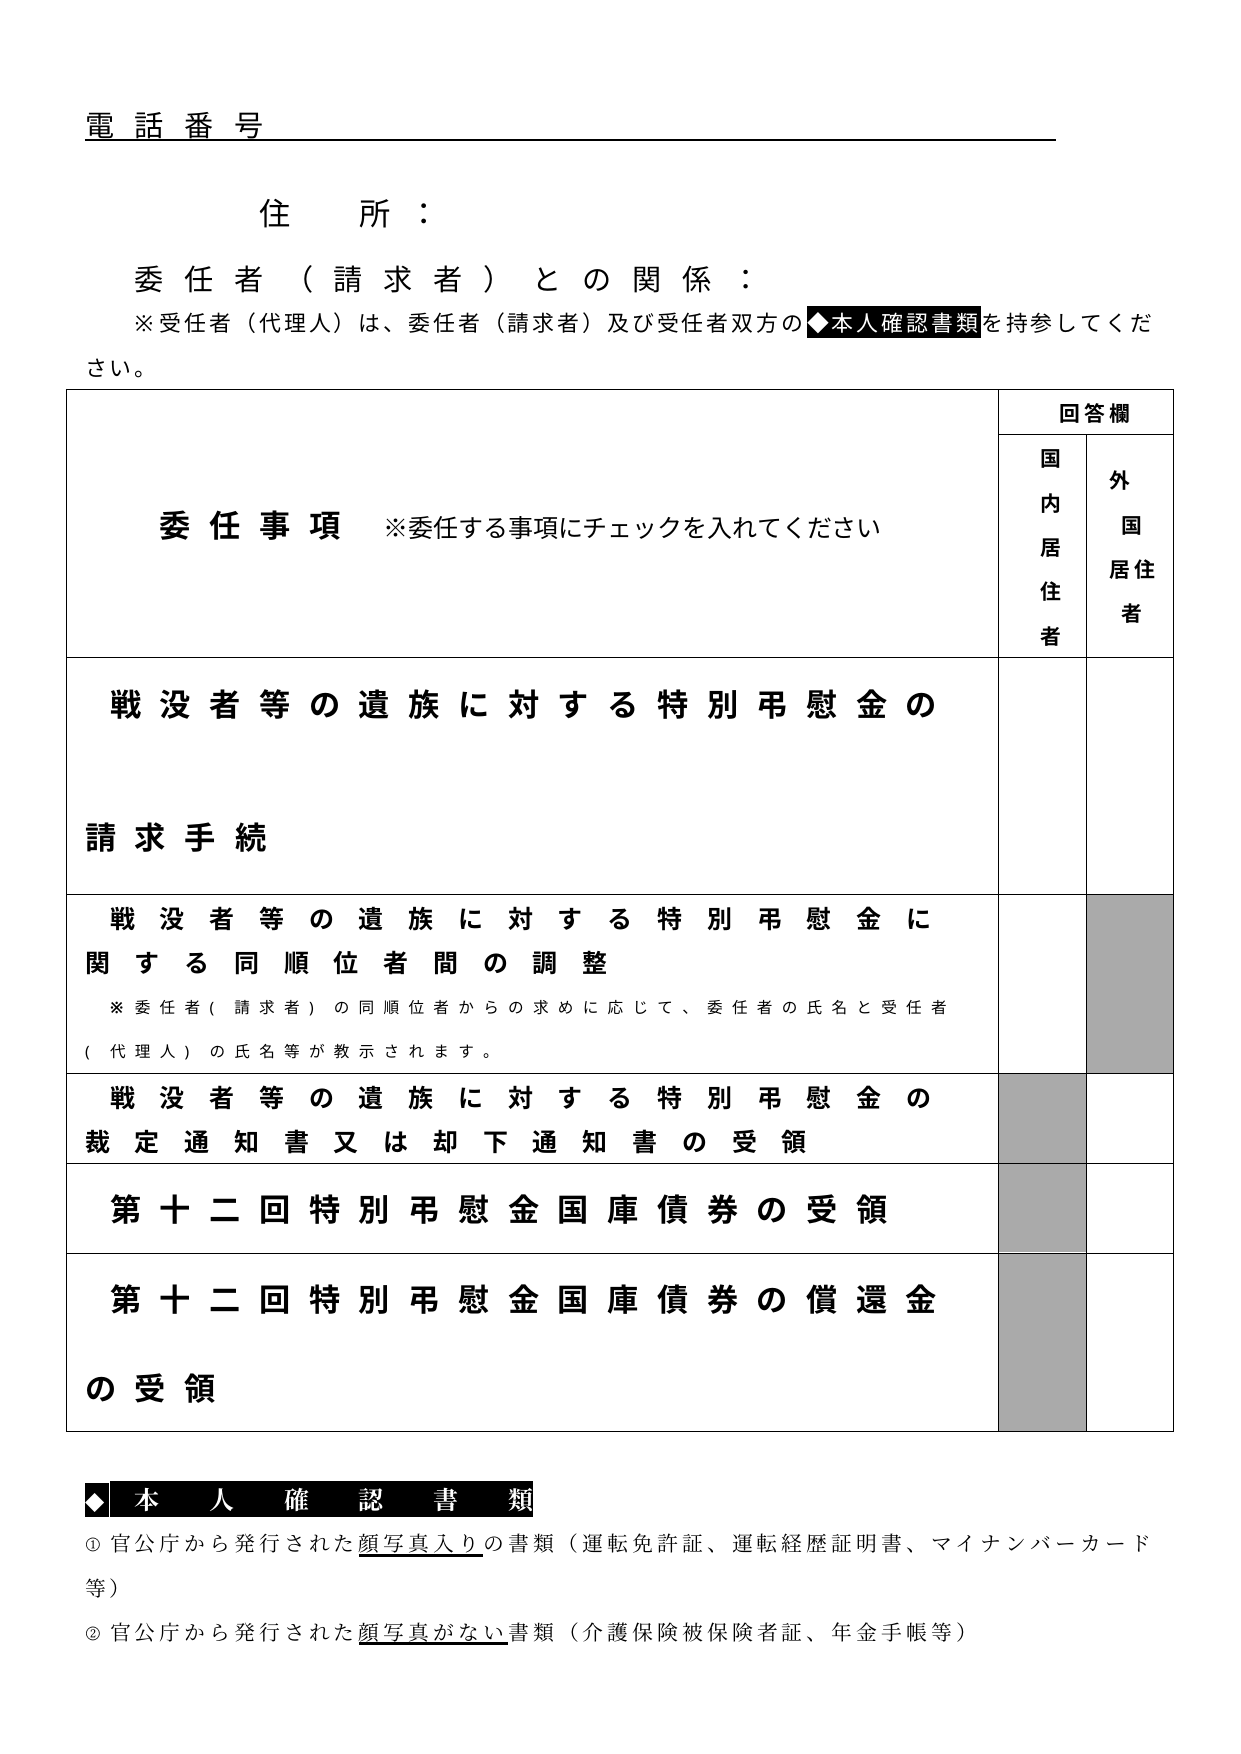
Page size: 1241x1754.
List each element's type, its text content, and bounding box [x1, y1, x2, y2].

text ◆ 本 人 確 認 書 類 [85, 1476, 1155, 1521]
table_cell [1087, 895, 1173, 1073]
table_header 回答欄 [999, 390, 1173, 434]
table_cell [1087, 658, 1173, 894]
table_cell 第十二回特別弔慰金国庫債券の受領 [67, 1164, 998, 1252]
text ※受任者（代理人）は、委任者（請求者）及び受任者双方の◆本人確認書類を持参してください。 [85, 300, 1155, 389]
table_cell 第十二回特別弔慰金国庫債券の償還金の受領 [67, 1254, 998, 1431]
table_cell [999, 658, 1086, 894]
table_cell [1087, 1254, 1173, 1431]
text 氏 名： 電話番号 [85, 78, 1155, 167]
table_cell 国 内 居住者 [999, 435, 1086, 657]
table_cell 戦没者等の遺族に対する特別弔慰金の請求手続 [67, 658, 998, 894]
table_cell 戦没者等の遺族に対する特別弔慰金の裁定通知書又は却下通知書の受領 [67, 1074, 998, 1163]
text 委任者（請求者）との関係： [99, 256, 1155, 300]
table_cell [999, 1164, 1086, 1252]
table_cell [1087, 1074, 1173, 1163]
table_cell [999, 1254, 1086, 1431]
table_cell 外国 居住者 [1087, 435, 1173, 657]
table_header 委任事項 ※委任する事項にチェックを入れてください [67, 390, 998, 657]
table_cell 戦没者等の遺族に対する特別弔慰金に関する同順位者間の調整 ※委任者(請求者)の同順位者からの求めに応じて、委任者の氏名と受任者(代理人)の氏名等が教示されます。 [67, 895, 998, 1073]
text ② 官公庁から発行された顔写真がない書類（介護保険被保険者証、年金手帳等） [85, 1609, 1155, 1654]
text 住 所： [84, 167, 1158, 256]
table_cell [999, 1074, 1086, 1163]
text ① 官公庁から発行された顔写真入りの書類（運転免許証、運転経歴証明書、マイナンバーカード等） [85, 1521, 1155, 1609]
table_cell [1087, 1164, 1173, 1252]
table_cell [999, 895, 1086, 1073]
